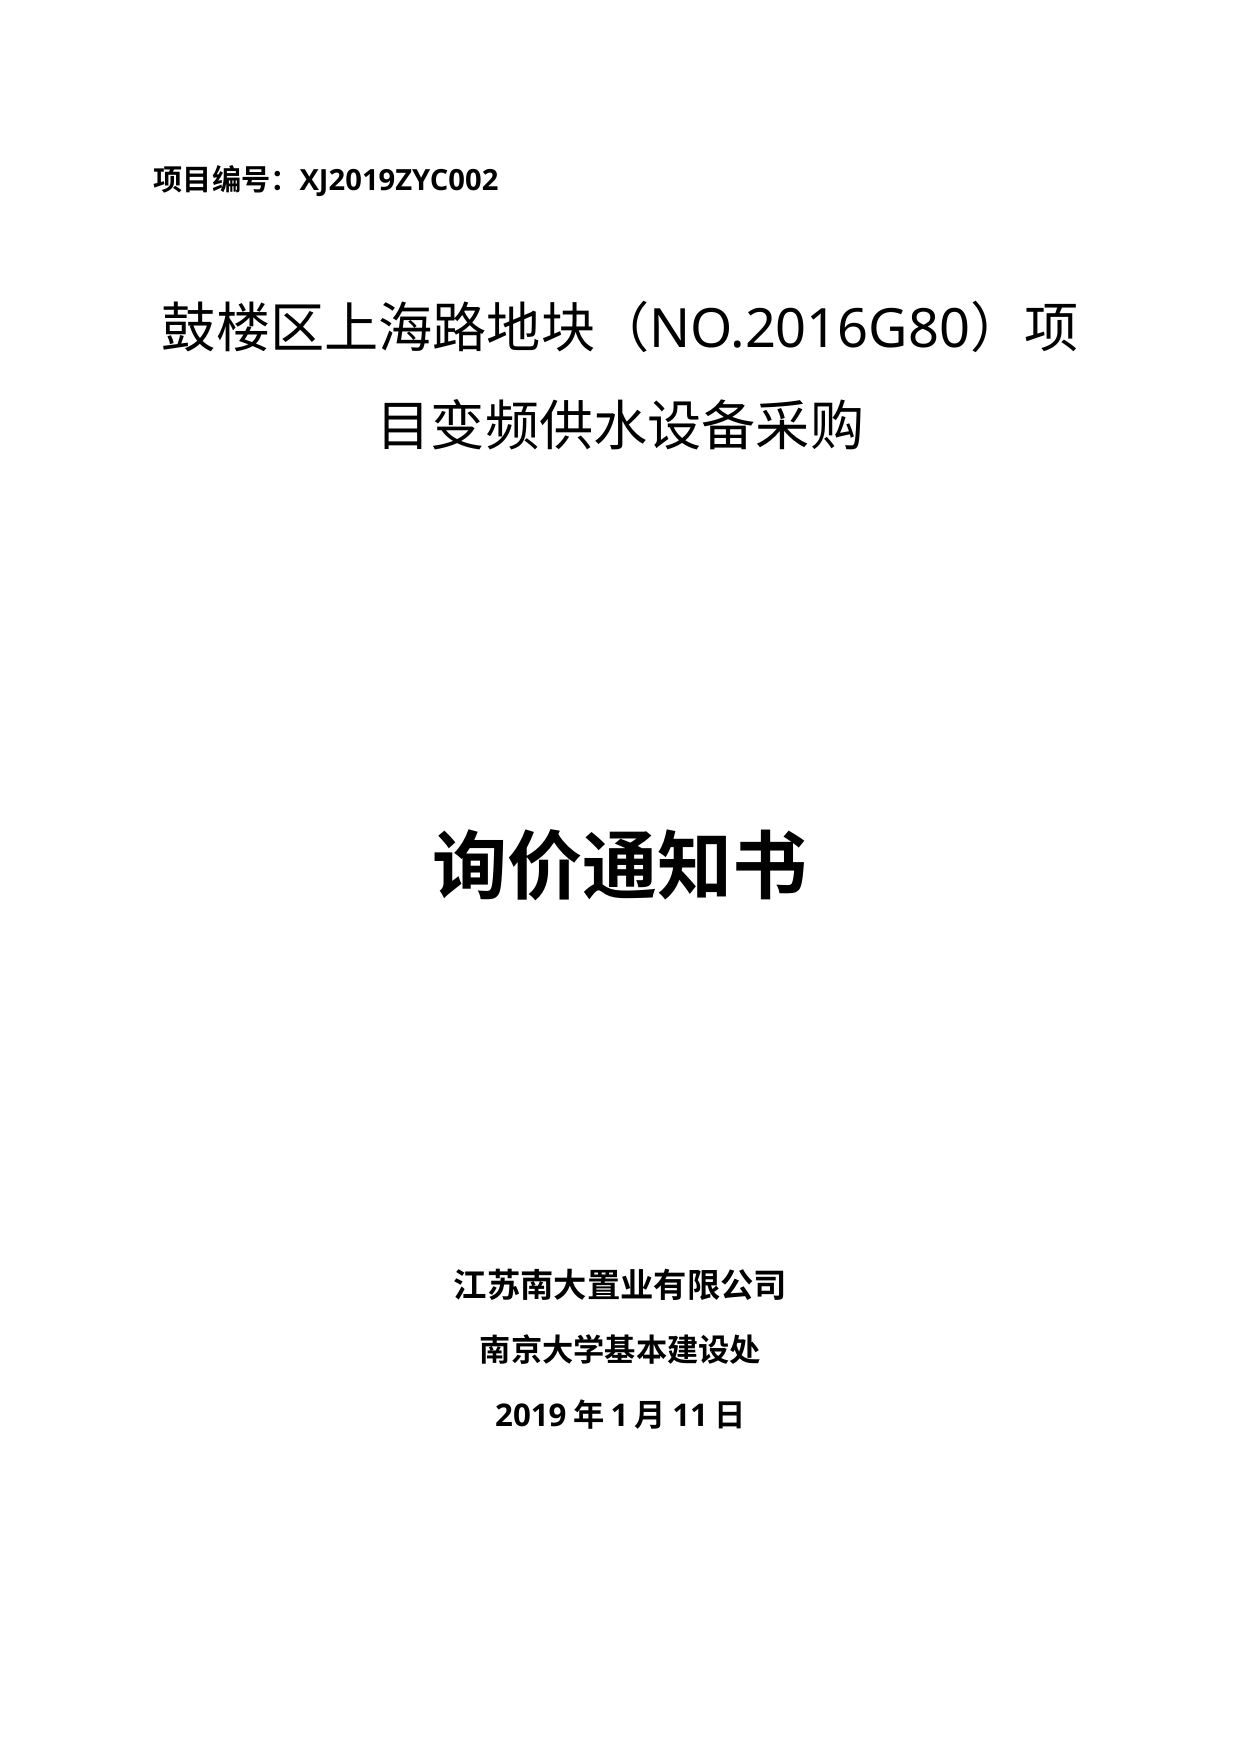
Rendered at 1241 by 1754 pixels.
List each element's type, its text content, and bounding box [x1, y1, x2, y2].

text 鼓楼区上海路地块（NO.2016G80）项目变频供水设备采购 [153, 276, 1087, 471]
text 江苏南大置业有限公司 [153, 1251, 1087, 1316]
text 2019年1月11日 [153, 1381, 1087, 1446]
text 项目编号：XJ2019ZYC002 [153, 146, 1087, 211]
text 南京大学基本建设处 [153, 1316, 1087, 1381]
text 询价通知书 [153, 796, 1087, 926]
